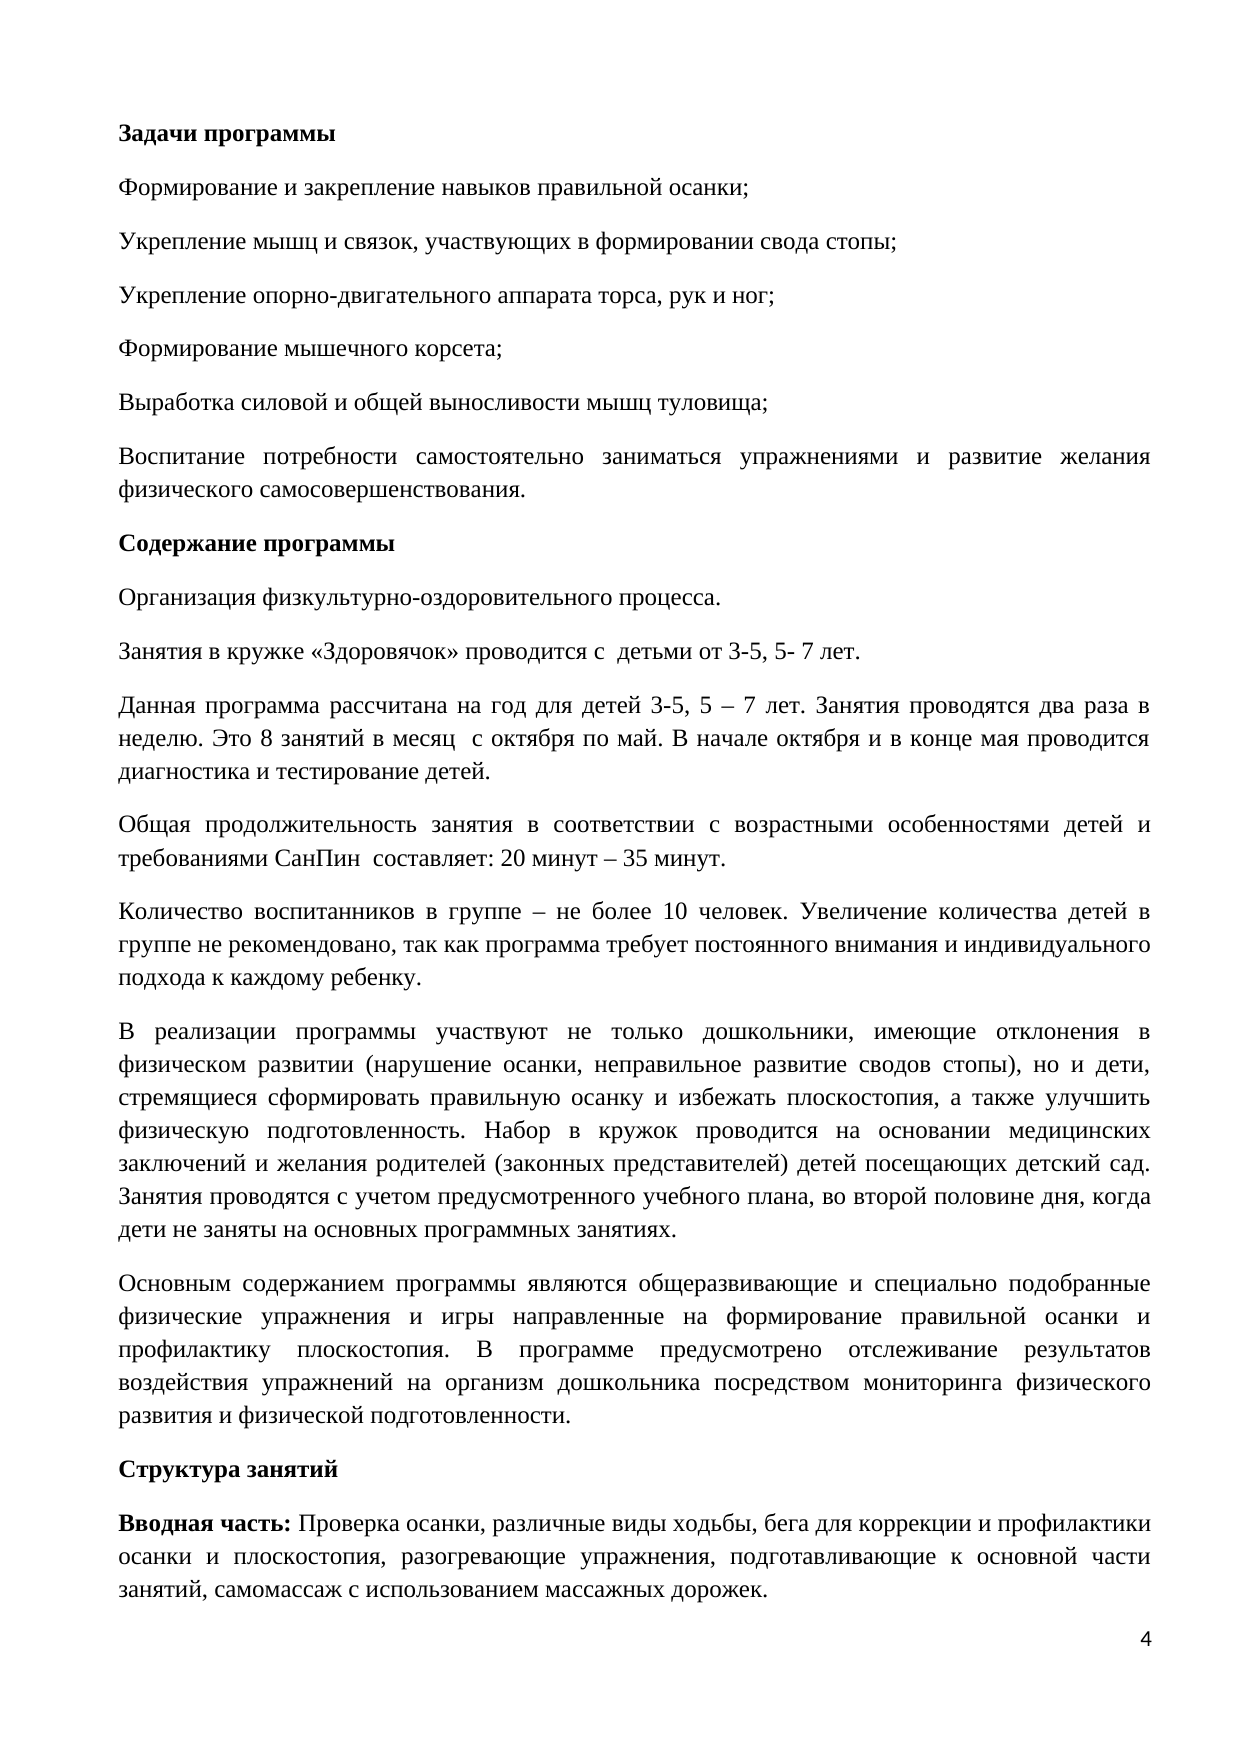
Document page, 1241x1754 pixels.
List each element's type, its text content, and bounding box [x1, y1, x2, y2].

text Укрепление опорно-двигательного аппарата торса, рук и ног; [118, 280, 1152, 308]
text Основным содержанием программы являются общеразвивающие и специально подобранные физические упражнения и игры направленные на формирование правильной осанки и профилактику плоскостопия. В программе предусмотрено отслеживание результатов воздействия упражнений на организм дошкольника посредством мониторинга физического развития и физической подготовленности. [118, 1268, 1152, 1429]
text Формирование и закрепление навыков правильной осанки; [118, 172, 1152, 201]
text Вводная часть: Проверка осанки, различные виды ходьбы, бега для коррекции и профилактики осанки и плоскостопия, разогревающие упражнения, подготавливающие к основной части занятий, самомассаж с использованием массажных дорожек. [118, 1508, 1152, 1603]
text Содержание программы [118, 528, 1152, 557]
text Занятия в кружке «Здоровячок» проводится с детьми от 3-5, 5- 7 лет. [118, 636, 1152, 664]
text Воспитание потребности самостоятельно заниматься упражнениями и развитие желания физического самосовершенствования. [118, 441, 1152, 503]
text Формирование мышечного корсета; [118, 333, 1152, 362]
text Организация физкультурно-оздоровительного процесса. [118, 582, 1152, 611]
text Выработка силовой и общей выносливости мышц туловища; [118, 387, 1152, 416]
text В реализации программы участвуют не только дошкольники, имеющие отклонения в физическом развитии (нарушение осанки, неправильное развитие сводов стопы), но и дети, стремящиеся сформировать правильную осанку и избежать плоскостопия, а также улучшить физическую подготовленность. Набор в кружок проводится на основании медицинских заключений и желания родителей (законных представителей) детей посещающих детский сад. Занятия проводятся с учетом предусмотренного учебного плана, во второй половине дня, когда дети не заняты на основных программных занятиях. [118, 1016, 1152, 1243]
text Структура занятий [118, 1454, 1152, 1483]
text Количество воспитанников в группе – не более 10 человек. Увеличение количества детей в группе не рекомендовано, так как программа требует постоянного внимания и индивидуального подхода к каждому ребенку. [118, 896, 1152, 991]
text Общая продолжительность занятия в соответствии с возрастными особенностями детей и требованиями СанПин составляет: 20 минут – 35 минут. [118, 809, 1152, 871]
text Задачи программы [118, 118, 1152, 147]
text Данная программа рассчитана на год для детей 3-5, 5 – 7 лет. Занятия проводятся два раза в неделю. Это 8 занятий в месяц с октября по май. В начале октября и в конце мая проводится диагностика и тестирование детей. [118, 690, 1152, 784]
text Укрепление мышц и связок, участвующих в формировании свода стопы; [118, 226, 1152, 254]
